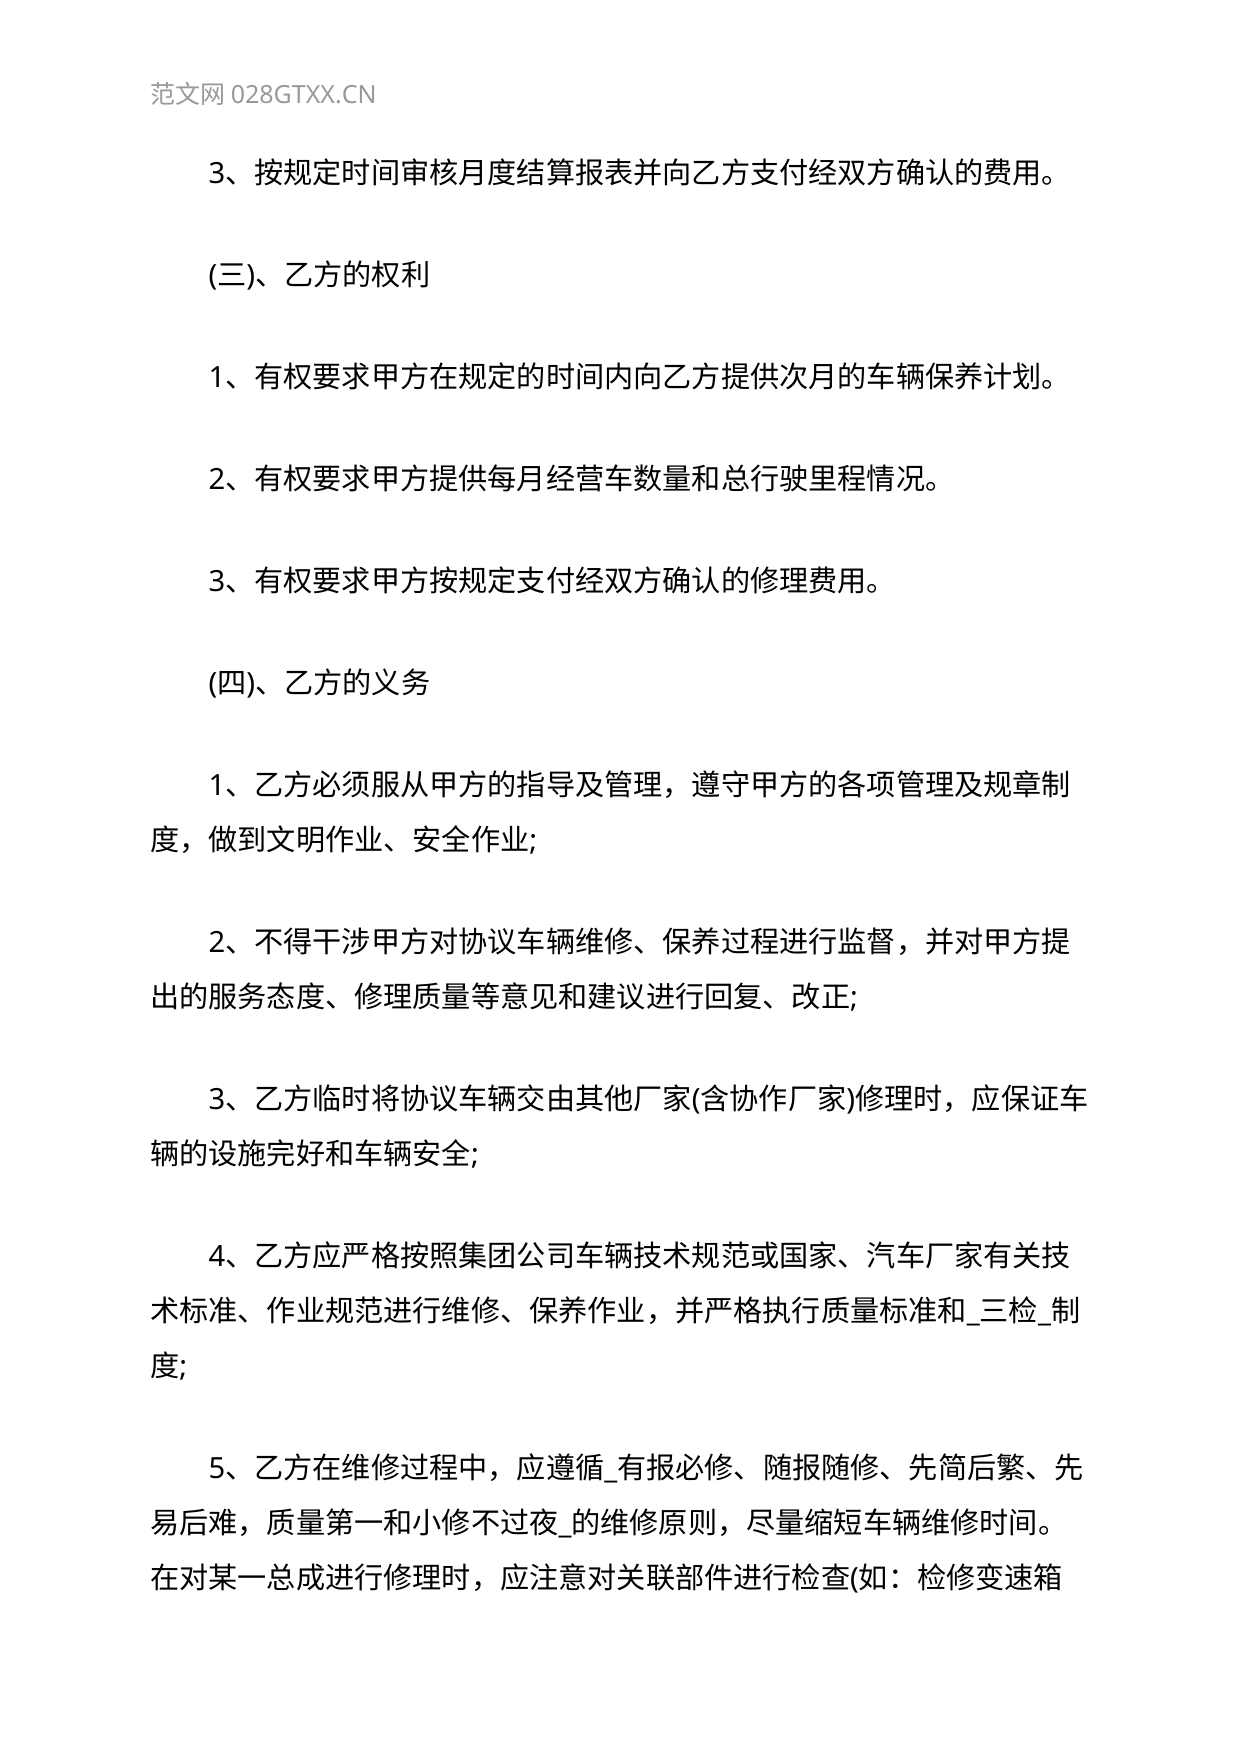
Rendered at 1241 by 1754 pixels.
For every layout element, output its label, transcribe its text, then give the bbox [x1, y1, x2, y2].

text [150, 1445, 1090, 1597]
text 3、按规定时间审核月度结算报表并向乙方支付经双方确认的费用。 [150, 150, 1090, 192]
text (三)、乙方的权利 [150, 252, 1090, 294]
text 1、有权要求甲方在规定的时间内向乙方提供次月的车辆保养计划。 [150, 354, 1090, 396]
text 2、有权要求甲方提供每月经营车数量和总行驶里程情况。 [150, 456, 1090, 498]
text 1、乙方必须服从甲方的指导及管理，遵守甲方的各项管理及规章制度，做到文明作业、安全作业; [150, 762, 1090, 859]
text 4、乙方应严格按照集团公司车辆技术规范或国家、汽车厂家有关技术标准、作业规范进行维修、保养作业，并严格执行质量标准和_三检_制度; [150, 1233, 1090, 1385]
text 3、乙方临时将协议车辆交由其他厂家(含协作厂家)修理时，应保证车辆的设施完好和车辆安全; [150, 1076, 1090, 1173]
text 3、有权要求甲方按规定支付经双方确认的修理费用。 [150, 558, 1090, 600]
text (四)、乙方的义务 [150, 660, 1090, 702]
text 2、不得干涉甲方对协议车辆维修、保养过程进行监督，并对甲方提出的服务态度、修理质量等意见和建议进行回复、改正; [150, 919, 1090, 1016]
